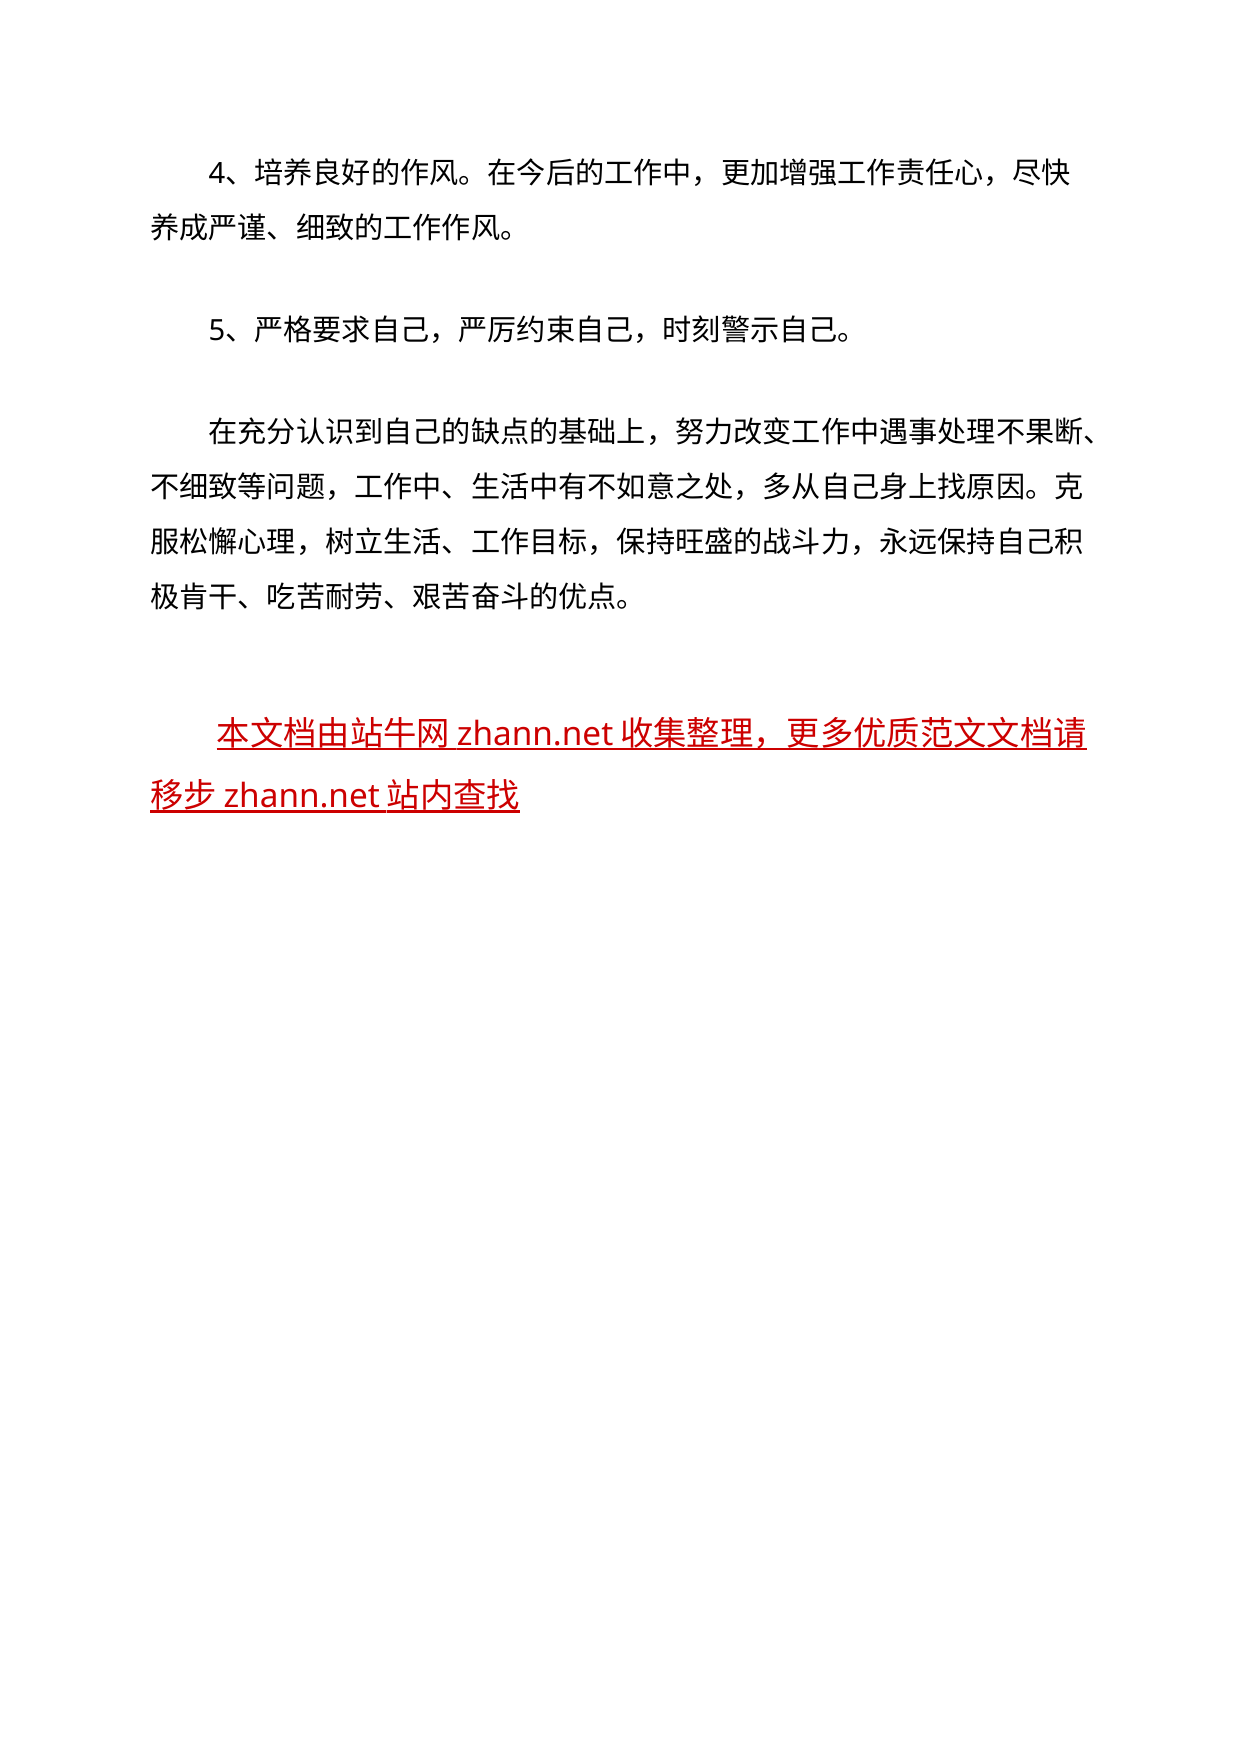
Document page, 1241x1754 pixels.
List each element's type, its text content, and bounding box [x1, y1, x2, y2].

text 在充分认识到自己的缺点的基础上，努力改变工作中遇事处理不果断、不细致等问题，工作中、生活中有不如意之处，多从自己身上找原因。克服松懈心理，树立生活、工作目标，保持旺盛的战斗力，永远保持自己积极肯干、吃苦耐劳、艰苦奋斗的优点。 [150, 409, 1090, 616]
text 本文档由站牛网zhann.net收集整理，更多优质范文文档请移步zhann.net站内查找 [150, 706, 1090, 818]
text 4、培养良好的作风。在今后的工作中，更加增强工作责任心，尽快养成严谨、细致的工作作风。 [150, 150, 1090, 247]
text 5、严格要求自己，严厉约束自己，时刻警示自己。 [150, 307, 1090, 349]
